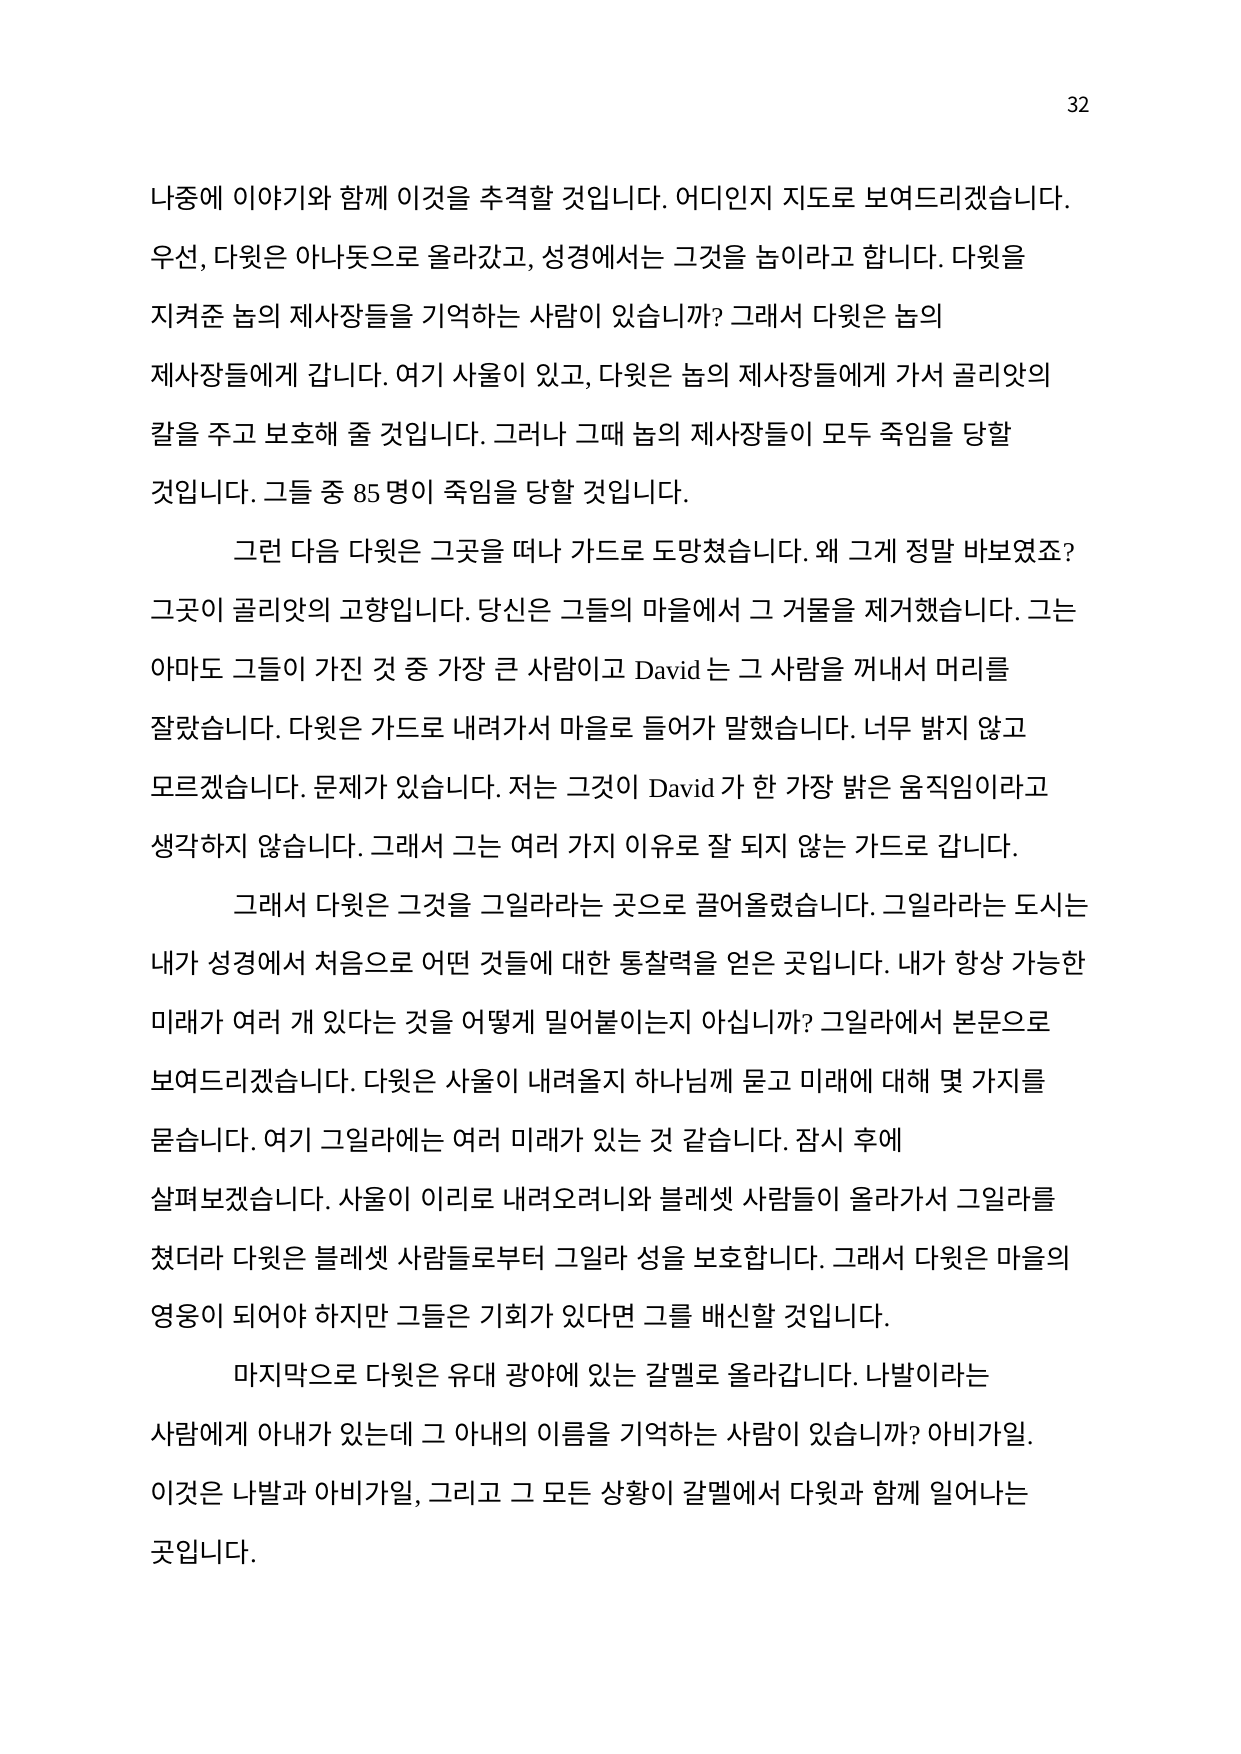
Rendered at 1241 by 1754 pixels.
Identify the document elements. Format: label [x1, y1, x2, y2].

text [150, 177, 1090, 1570]
